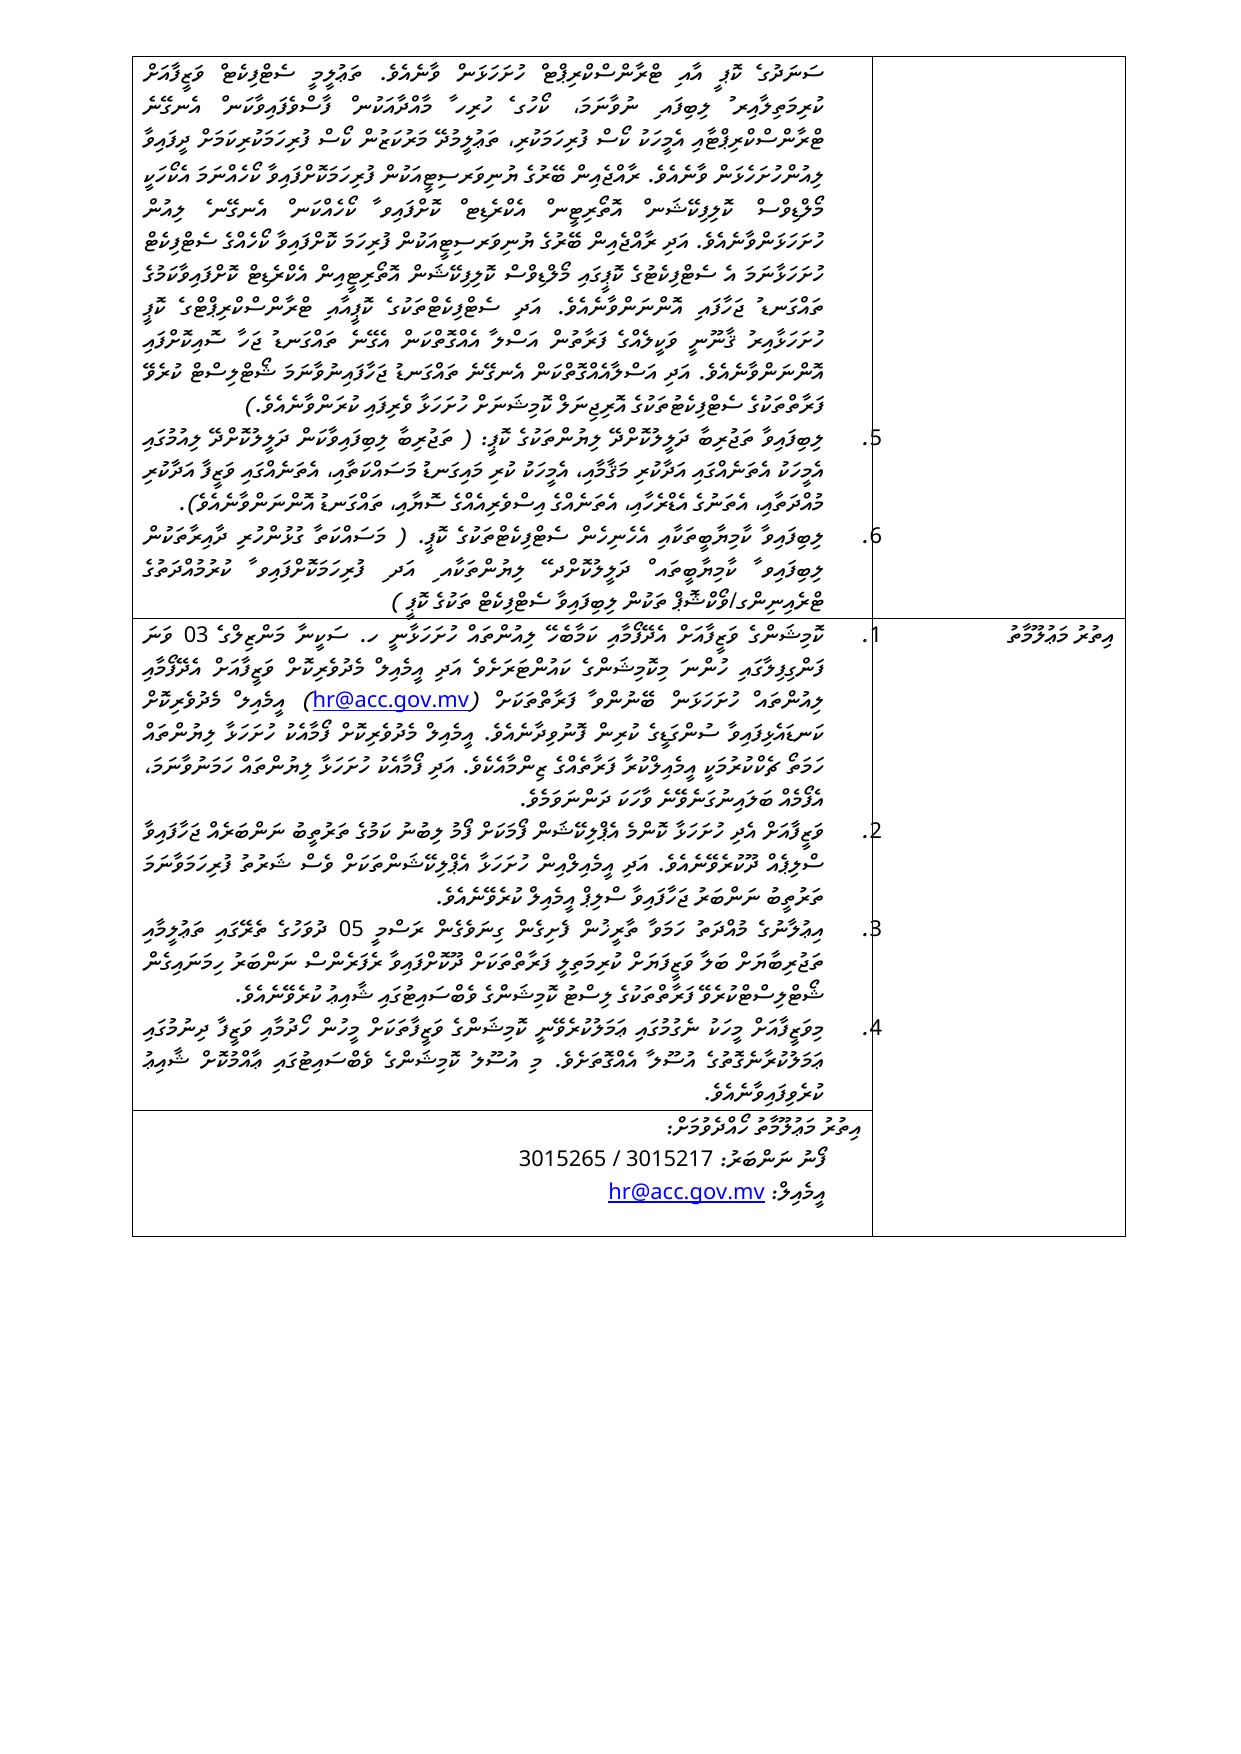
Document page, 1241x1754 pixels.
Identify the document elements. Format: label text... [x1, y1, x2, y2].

table_cell އިތުރު މަޢުލޫމާތު [873, 619, 1125, 1236]
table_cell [873, 57, 1125, 618]
table_cell އިތުރު މަޢުލޫމާތު ހޯއްދެވުމަށް: ފޯނު ނަންބަރު: 3015217 / 3015265 އީމެއިލް: hr@acc.gov.mv [133, 1111, 872, 1236]
table_cell ކޮމިޝަންގެ ވަޒީފާއަށް އެދޭފޯމާއި ކަމާބެހޭ ލިއުންތައް ހުށަހަޅާނީ ހ. ސަކީނާ މަންޒިލްގެ 03 ވަނަ ފަންގިފިލާގައި ހުންނަ މިކޮމިޝަންގެ ކައުންޓަރަށެވެ އަދި އީމެއިލް މެދުވެރިކޮށް ވަޒީފާއަށް އެދޭފޯމާއި ލިއުންތައް ހުށަހަޅަން ބޭނުންވާ ފަރާތްތަކަށް (hr@acc.gov.mv) އީމެއިލް މެދުވެރިކޮށް ކަނޑައެޅިފައިވާ ސުންގަޑީގެ ކުރިން ފޮނުވިދާނެއެވެ. އީމެއިލް މެދުވެރިކޮށް ފޯމާއެކު ހުށަހަޅާ ލިޔުންތައް ހަމަތޯ ޗެކްކުރުމަކީ އީމެއިލްކުރާ ފަރާތެއްގެ ޒިންމާއެކެވެ. އަދި ފޯމާއެކު ހުށަހަޅާ ލިޔުންތައް ހަމަނުވާނަމަ، އެފޯމެއް ބަލައިނުގަނެވޭނެ ވާހަކަ ދަންނަވަމެވެ. ވަޒީފާއަށް އެދި ހުށަހަޅާ ކޮންމެ އެޕްލިކޭޝަން ފޯމަކަށް ފޯމު ލިބުނު ކަމުގެ ތަރުތީބު ނަންބަރެއް ޖަހާފައިވާ ސްލިޕެއް ދޫކުރެވޭނެއެވެ. އަދި އީމެއިލްއިން ހުށަހަޅާ އެޕްލިކޭޝަންތަކަށް ވެސް ޝަރުތު ފުރިހަމަވާނަމަ ތަރުތީބު ނަންބަރު ޖަހާފައިވާ ސްލިޕް އީމެއިލް ކުރެވޭނެއެވެ. އިޢުލާނުގެ މުއްދަތު ހަމަވާ ތާރީޚުން ފެށިގެން ގިނަވެގެން ރަސްމީ 05 ދުވަހުގެ ތެރޭގައި ތަޢުލީމާއި ތަޖުރިބާޔަށް ބަލާ ވަޒީފަޔަށް ކުރިމަތިލީ ފަރާތްތަކަށް ދޫކޮށްފައިވާ ރެފަރެންސް ނަންބަރު ހިމަނައިގެން ޝޯޓްލިސްޓްކުރެވޭ ފަރާތްތަކުގެ ލިސްޓު ކޮމިޝަންގެ ވެބްސައިޓުގައި ޝާއިޢު ކުރެވޭނެއެވެ. މިވަޒީފާއަށް މީހަކު ނެގުމުގައި ޢަމަލުކުރެވޭނީ ކޮމިޝަންގެ ވަޒީފާތަކަށް މީހުން ހޯދުމާއި ވަޒީފާ ދިނުމުގައި ޢަމަލުކުރާނެގޮތުގެ އުސޫލާ އެއްގޮތަށެވެ. މި އުސޫލު ކޮމިޝަންގެ ވެބްސައިޓުގައި ޢާއްމުކޮށް ޝާއިޢު ކުރެވިފައިވާނެއެވެ. [133, 619, 872, 1109]
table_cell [133, 57, 872, 618]
